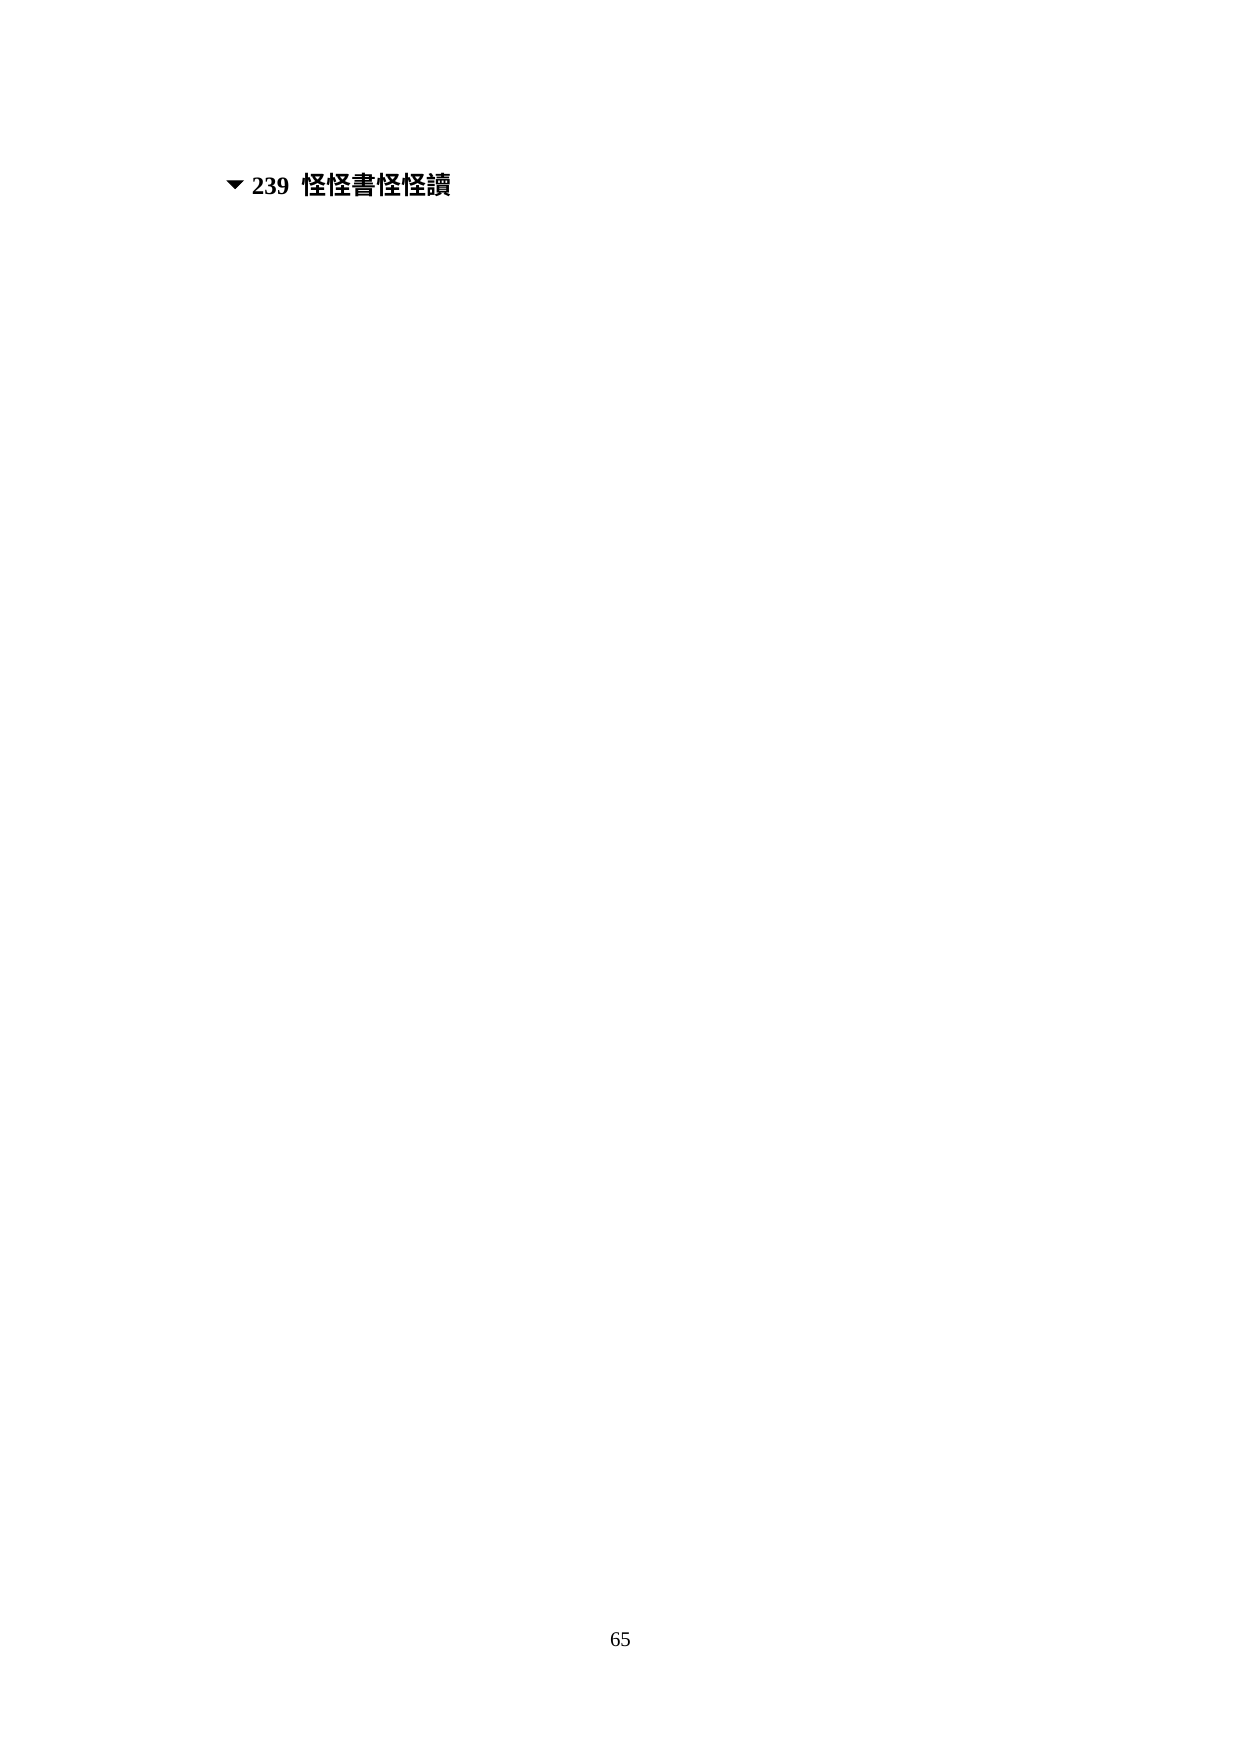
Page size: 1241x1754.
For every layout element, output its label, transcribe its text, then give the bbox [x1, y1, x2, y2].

text 239 怪怪書怪怪讀5-3 [187, 164, 1053, 202]
